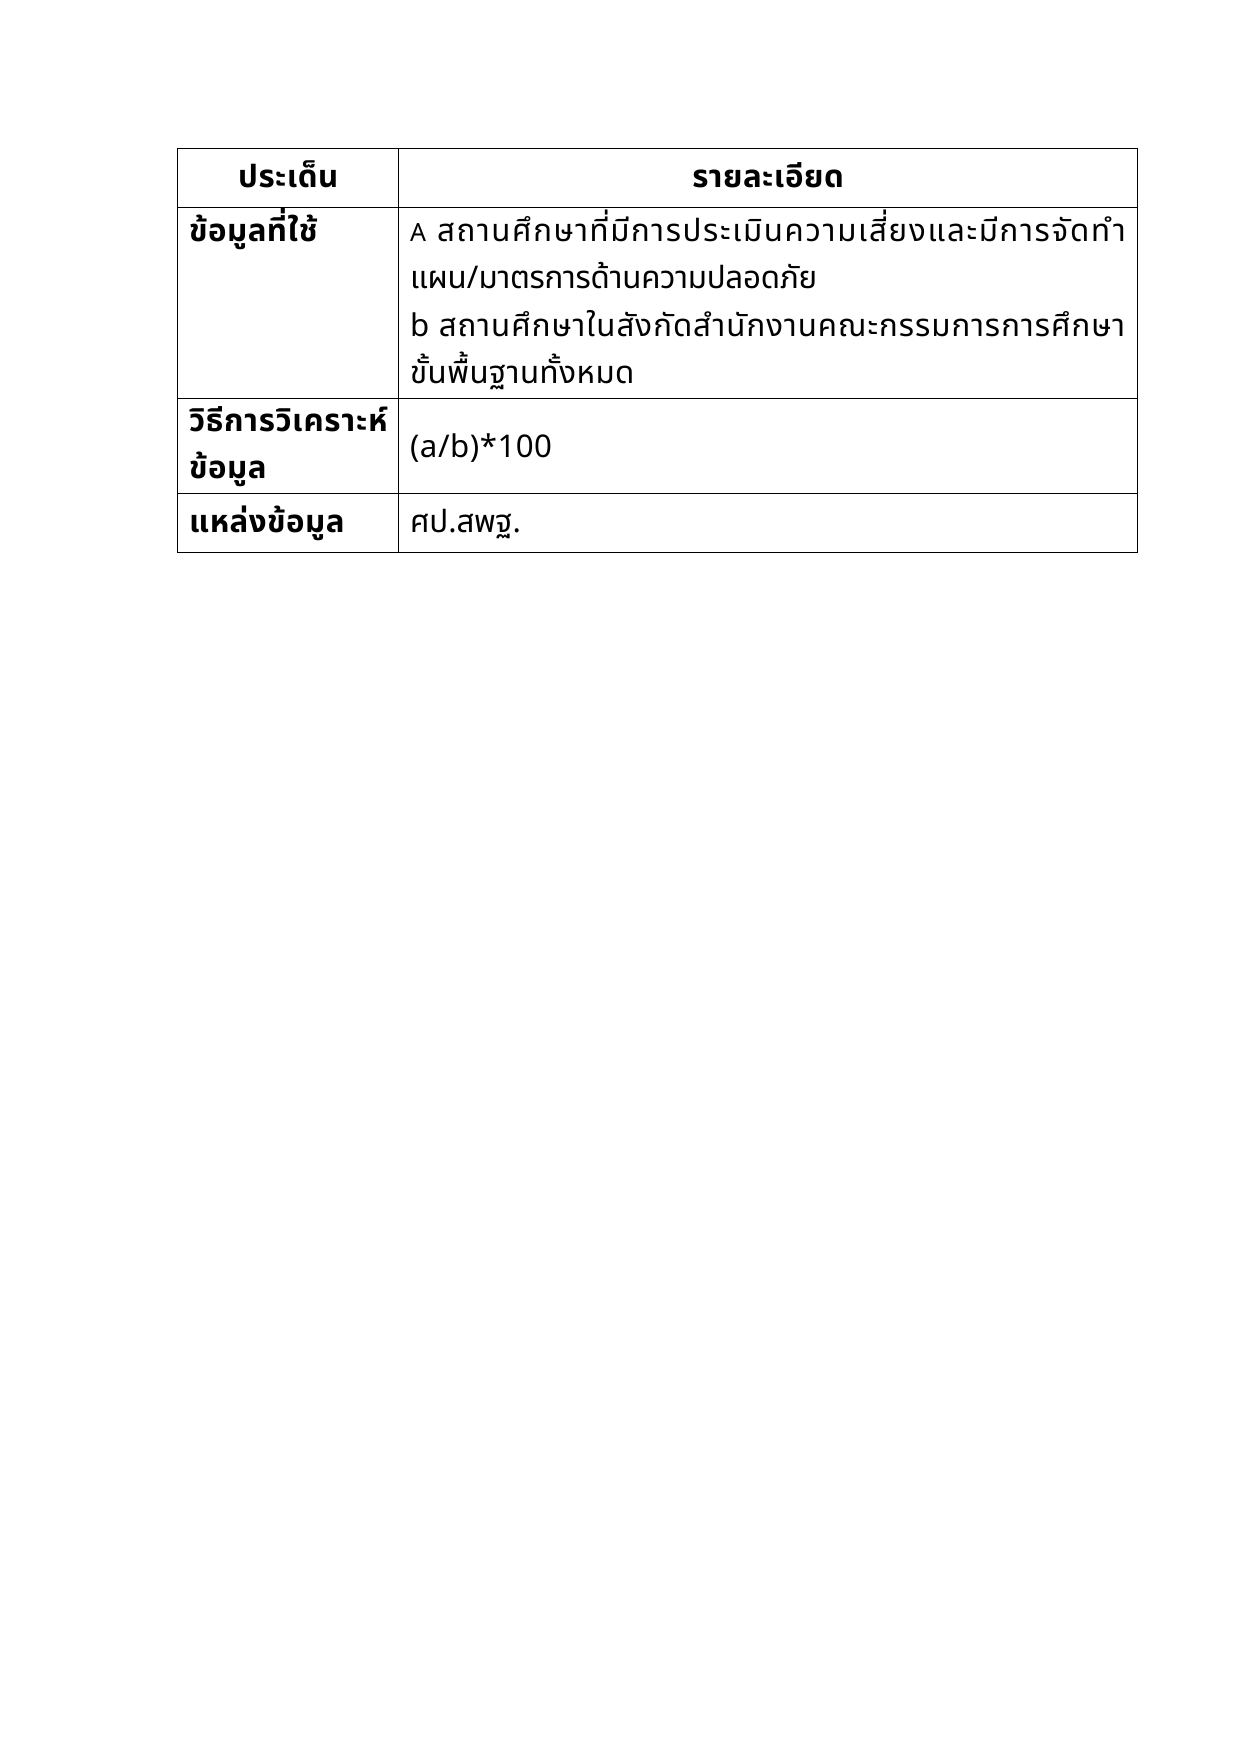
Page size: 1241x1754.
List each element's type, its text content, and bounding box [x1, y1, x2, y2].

table_cell ข้อมูลที่ใช้ [178, 208, 398, 397]
table_cell ศป.สพฐ. [399, 494, 1137, 552]
table_cell วิธีการวิเคราะห์ข้อมูล [178, 399, 398, 493]
table_cell (a/b)*100 [399, 399, 1137, 493]
table_header รายละเอียด [399, 149, 1137, 207]
table_header ประเด็น [178, 149, 398, 207]
table_cell a สถานศึกษาที่มีการประเมินความเสี่ยงและมีการจัดทำแผน/มาตรการด้านความปลอดภัย b สถานศึกษาในสังกัดสำนักงานคณะกรรมการการศึกษาขั้นพื้นฐานทั้งหมด [399, 208, 1137, 397]
table_cell แหล่งข้อมูล [178, 494, 398, 552]
